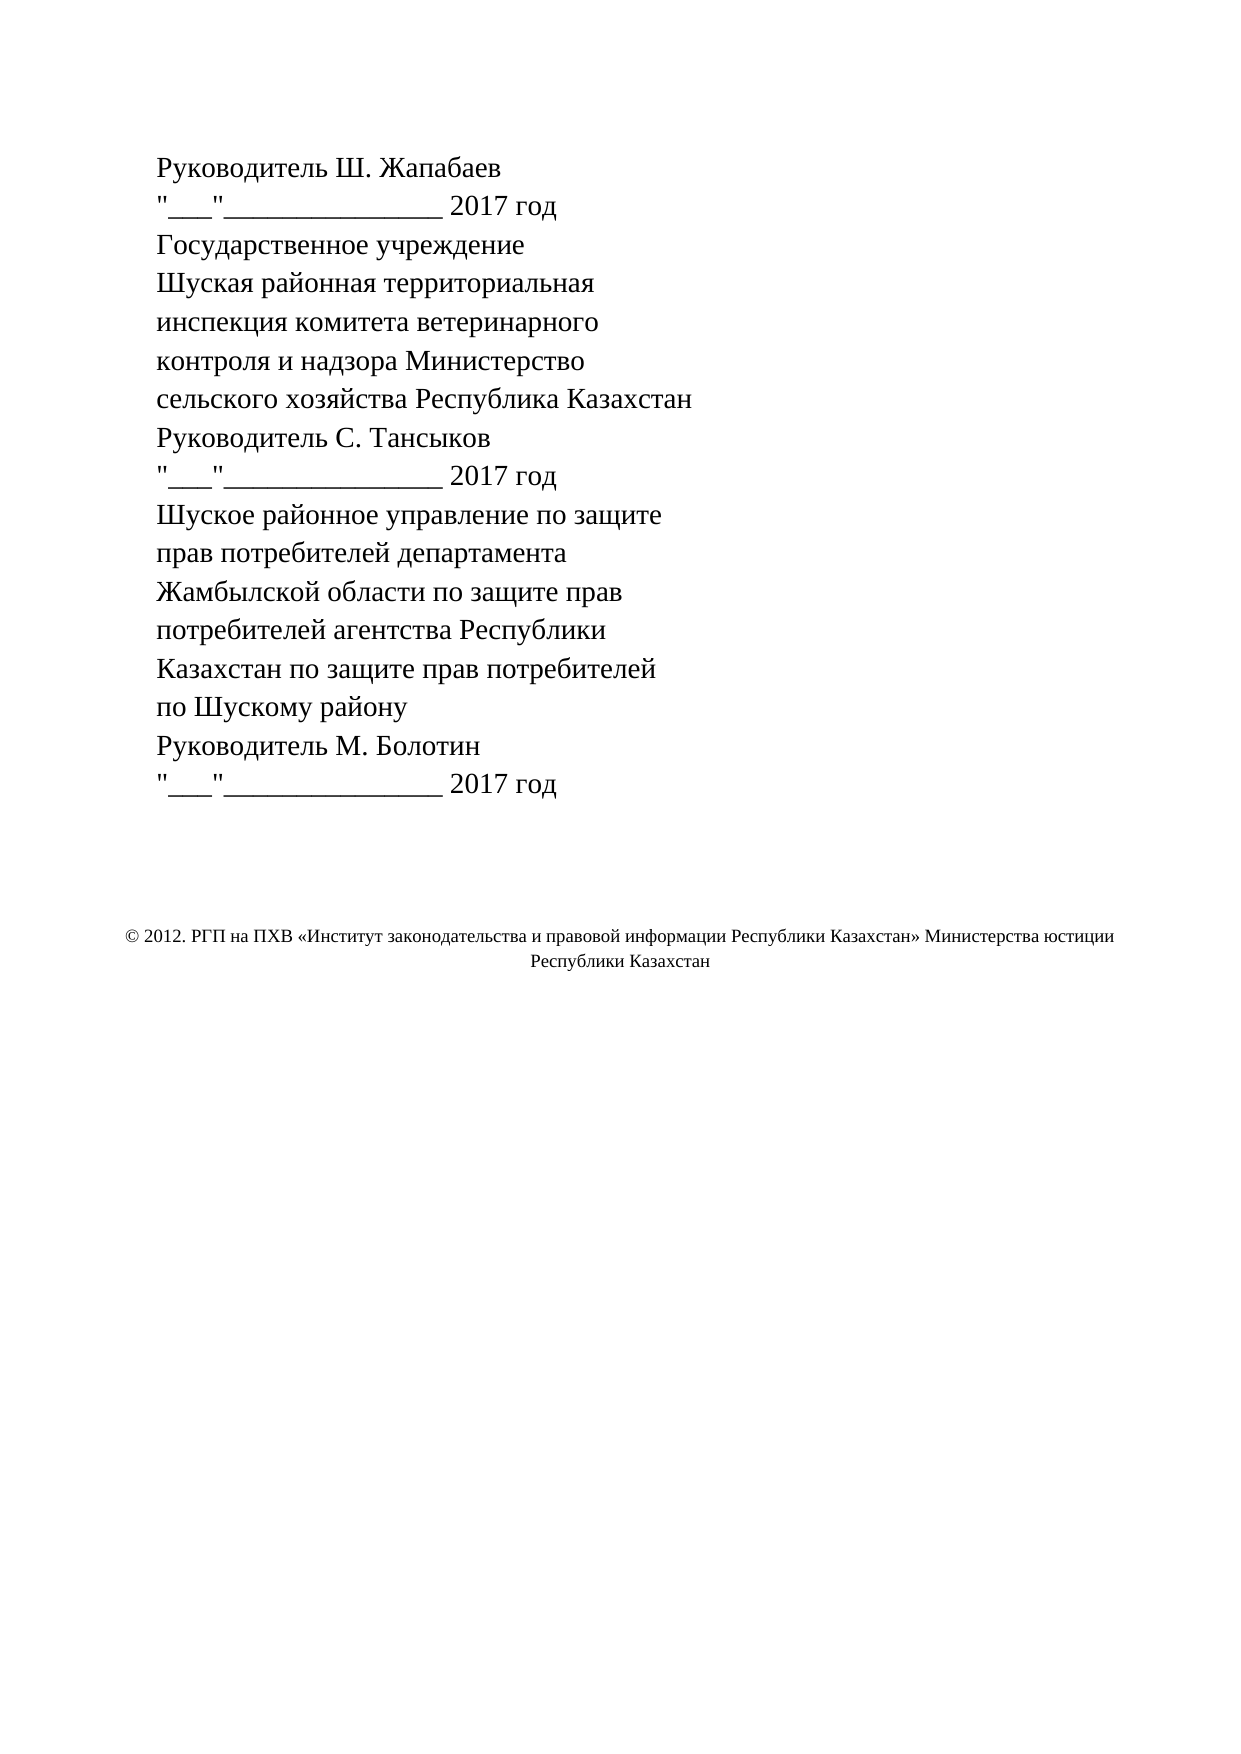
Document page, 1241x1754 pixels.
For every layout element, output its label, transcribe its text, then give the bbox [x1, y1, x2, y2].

text © 2012. РГП на ПХВ «Институт законодательства и правовой информации Республики Казахстан» Министерства юстиции Республики Казахстан [112, 925, 1128, 971]
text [112, 150, 1128, 830]
